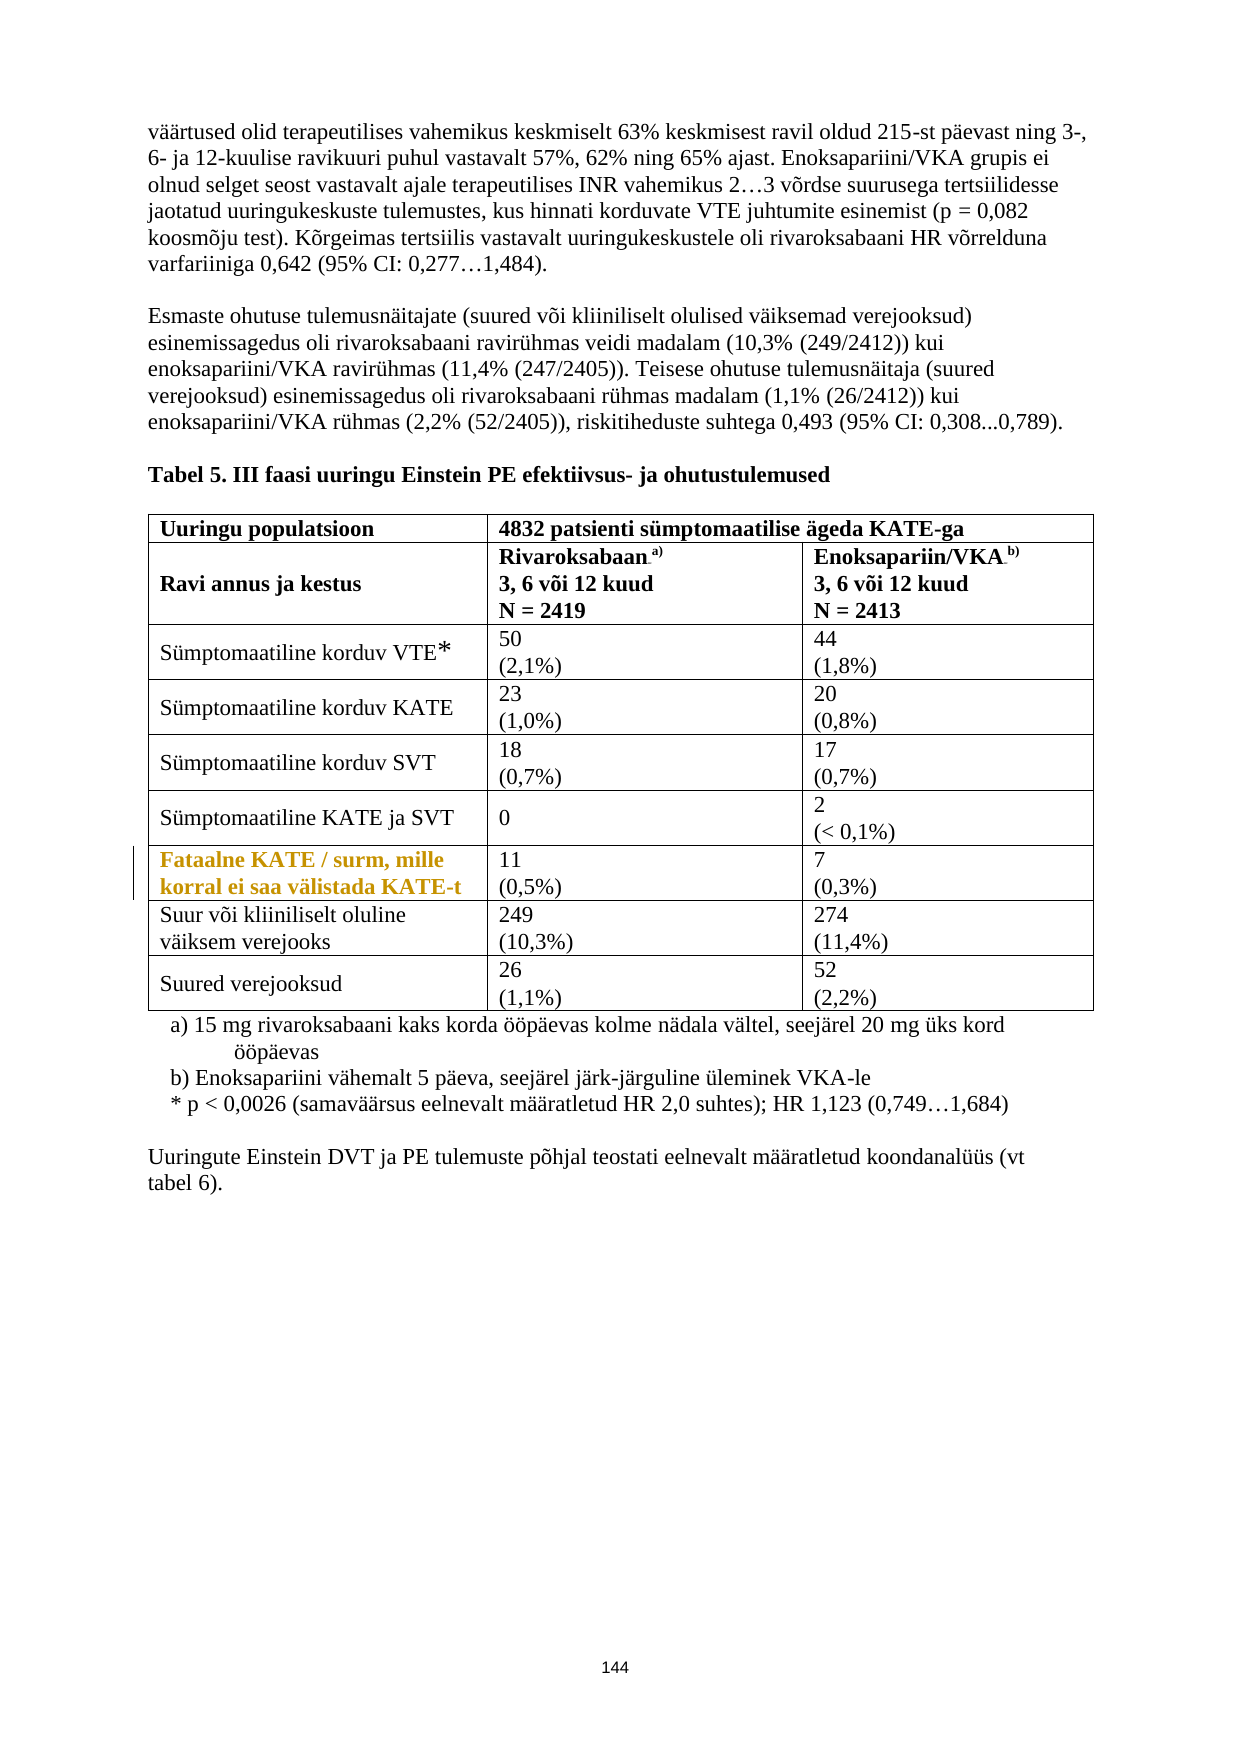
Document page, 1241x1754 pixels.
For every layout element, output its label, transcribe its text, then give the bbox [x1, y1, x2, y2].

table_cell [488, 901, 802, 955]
text Tabel 5. III faasi uuringu Einstein PE efektiivsus- ja ohutustulemused [148, 461, 1092, 487]
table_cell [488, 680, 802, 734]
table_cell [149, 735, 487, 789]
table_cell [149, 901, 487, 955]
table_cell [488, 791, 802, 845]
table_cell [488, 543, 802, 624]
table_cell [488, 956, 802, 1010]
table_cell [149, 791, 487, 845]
text Uuringute Einstein DVT ja PE tulemuste põhjal teostati eelnevalt määratletud koondanalüüs (vt tabel 6). [148, 1143, 1092, 1196]
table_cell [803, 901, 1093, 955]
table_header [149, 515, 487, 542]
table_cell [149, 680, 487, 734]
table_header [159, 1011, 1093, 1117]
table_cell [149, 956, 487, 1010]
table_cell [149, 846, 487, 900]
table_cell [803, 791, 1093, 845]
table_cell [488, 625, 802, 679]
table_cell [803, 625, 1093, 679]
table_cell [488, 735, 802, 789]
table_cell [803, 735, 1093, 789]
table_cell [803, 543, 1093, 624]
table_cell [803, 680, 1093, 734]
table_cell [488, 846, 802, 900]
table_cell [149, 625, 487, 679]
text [148, 118, 1092, 276]
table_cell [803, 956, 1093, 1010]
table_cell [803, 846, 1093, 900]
text Esmaste ohutuse tulemusnäitajate (suured või kliiniliselt olulised väiksemad verejooksud) esinemissagedus oli rivaroksabaani ravirühmas veidi madalam (10,3% (249/2412)) kui enoksapariini/VKA ravirühmas (11,4% (247/2405)). Teisese ohutuse tulemusnäitaja (suured verejooksud) esinemissagedus oli rivaroksabaani rühmas madalam (1,1% (26/2412)) kui enoksapariini/VKA rühmas (2,2% (52/2405)), riskitiheduste suhtega 0,493 (95% CI: 0,308...0,789). [148, 303, 1092, 434]
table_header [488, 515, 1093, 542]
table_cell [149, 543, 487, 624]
